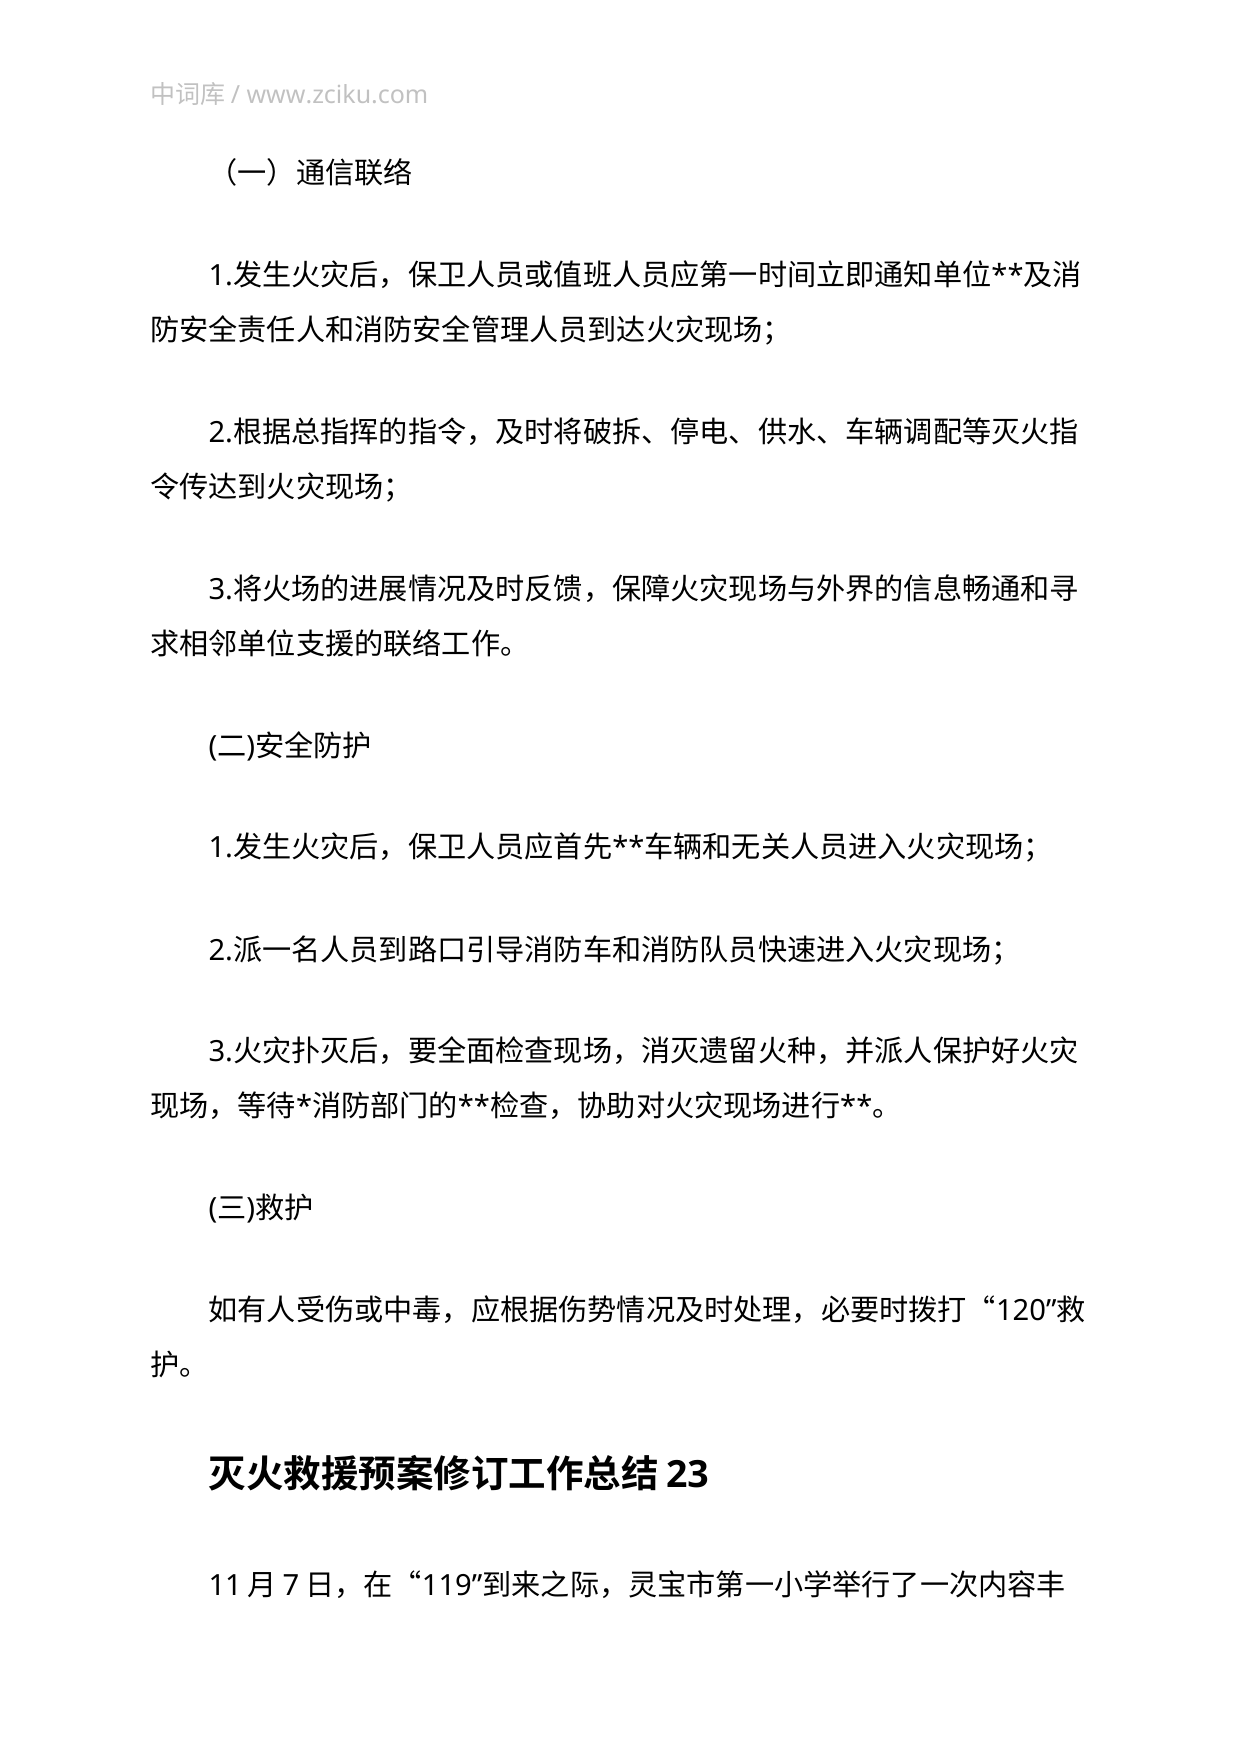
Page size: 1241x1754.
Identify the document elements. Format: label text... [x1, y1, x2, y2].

text (二)安全防护 [150, 722, 1090, 764]
text 3.将火场的进展情况及时反馈，保障火灾现场与外界的信息畅通和寻求相邻单位支援的联络工作。 [150, 565, 1090, 663]
text (三)救护 [150, 1185, 1090, 1227]
text （一）通信联络 [150, 150, 1090, 192]
text 1.发生火灾后，保卫人员应首先**车辆和无关人员进入火灾现场； [150, 824, 1090, 866]
text 2.派一名人员到路口引导消防车和消防队员快速进入火灾现场； [150, 926, 1090, 968]
text 3.火灾扑灭后，要全面检查现场，消灭遗留火种，并派人保护好火灾现场，等待*消防部门的**检查，协助对火灾现场进行**。 [150, 1028, 1090, 1125]
text 2.根据总指挥的指令，及时将破拆、停电、供水、车辆调配等灭火指令传达到火灾现场； [150, 408, 1090, 506]
text 1.发生火灾后，保卫人员或值班人员应第一时间立即通知单位**及消防安全责任人和消防安全管理人员到达火灾现场； [150, 252, 1090, 349]
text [150, 1561, 1090, 1604]
text 如有人受伤或中毒，应根据伤势情况及时处理，必要时拨打“120”救护。 [150, 1287, 1090, 1384]
text 灭火救援预案修订工作总结23 [150, 1444, 1090, 1498]
